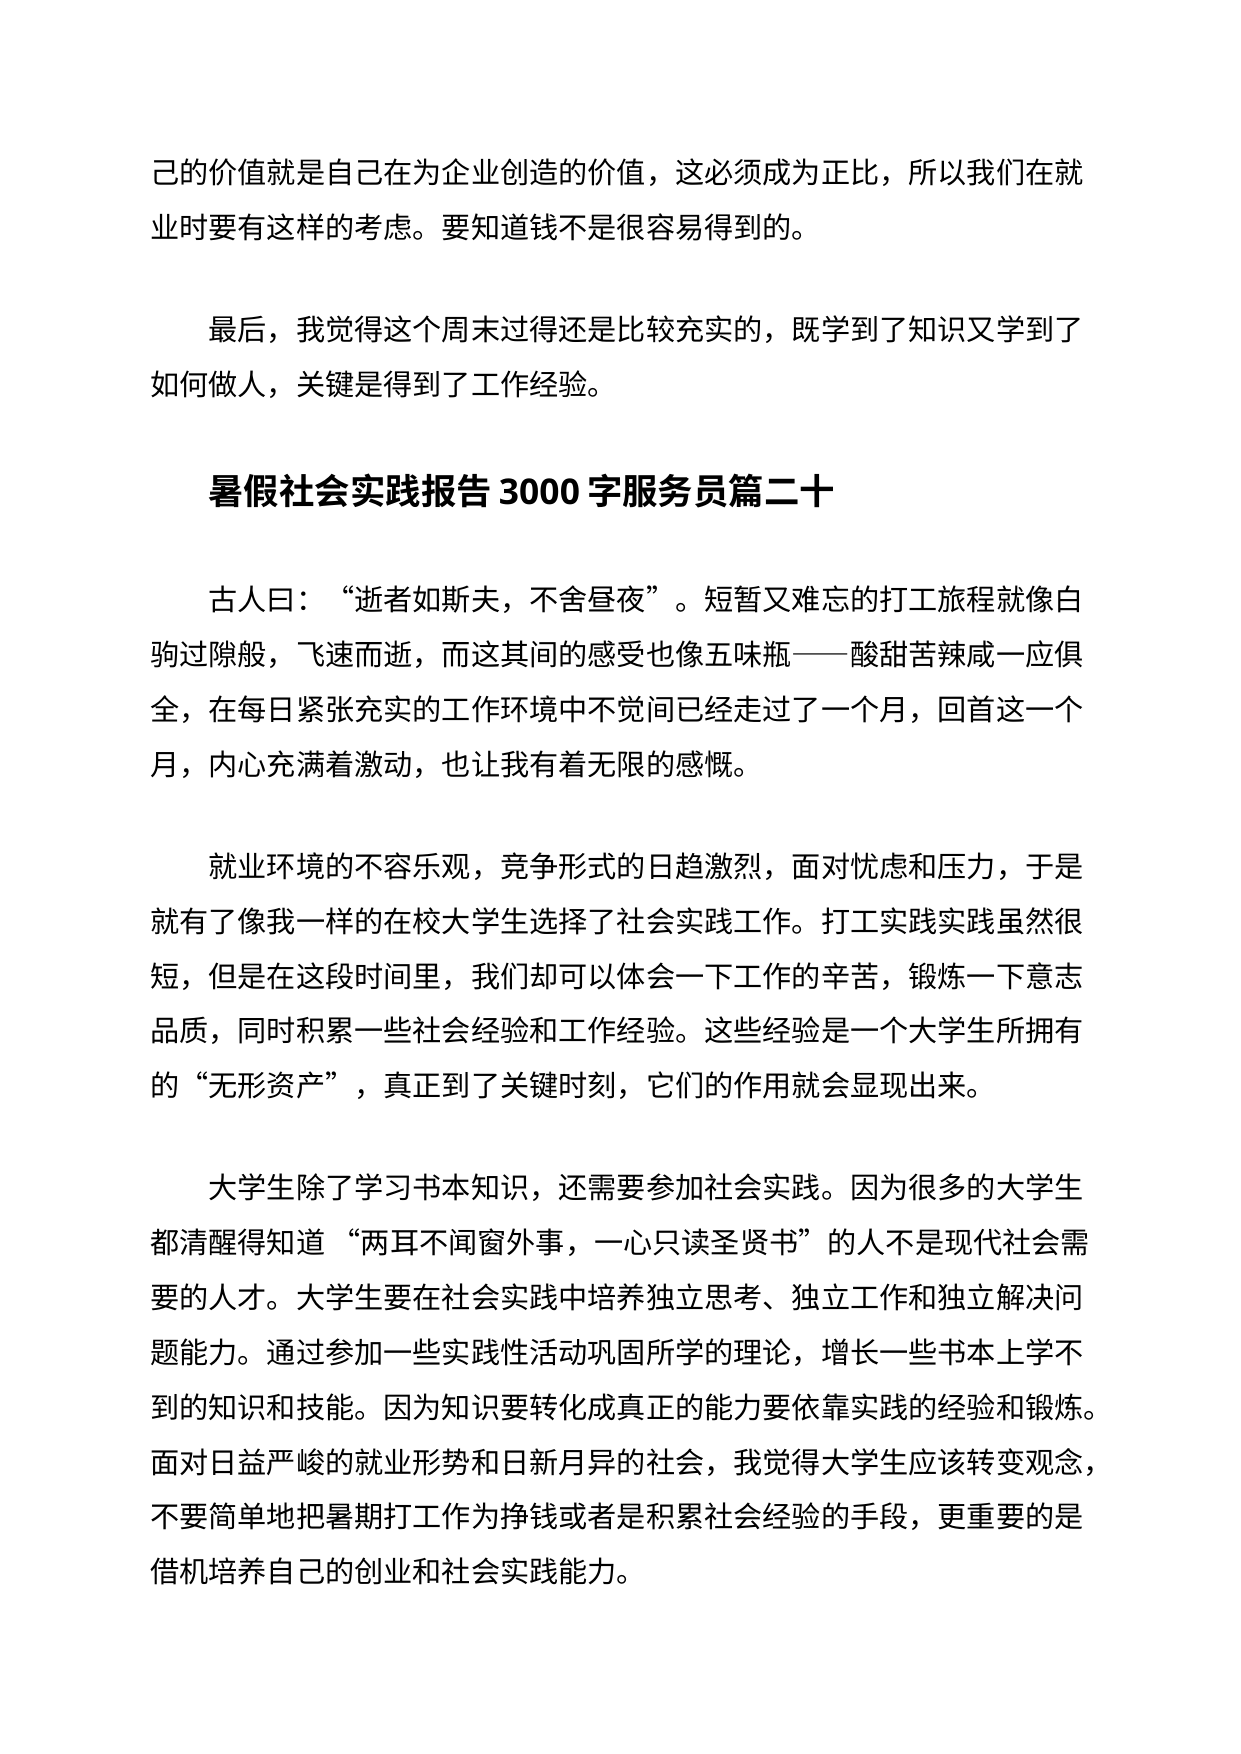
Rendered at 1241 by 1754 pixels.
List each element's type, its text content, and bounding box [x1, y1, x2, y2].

text 大学生除了学习书本知识，还需要参加社会实践。因为很多的大学生都清醒得知道 “两耳不闻窗外事，一心只读圣贤书”的人不是现代社会需要的人才。大学生要在社会实践中培养独立思考、独立工作和独立解决问题能力。通过参加一些实践性活动巩固所学的理论，增长一些书本上学不到的知识和技能。因为知识要转化成真正的能力要依靠实践的经验和锻炼。面对日益严峻的就业形势和日新月异的社会，我觉得大学生应该转变观念，不要简单地把暑期打工作为挣钱或者是积累社会经验的手段，更重要的是借机培养自己的创业和社会实践能力。 [150, 1165, 1090, 1591]
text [150, 150, 1090, 247]
text 暑假社会实践报告3000字服务员篇二十 [150, 463, 1090, 515]
text 最后，我觉得这个周末过得还是比较充实的，既学到了知识又学到了如何做人，关键是得到了工作经验。 [150, 307, 1090, 404]
text 古人曰：“逝者如斯夫，不舍昼夜”。短暂又难忘的打工旅程就像白驹过隙般，飞速而逝，而这其间的感受也像五味瓶——酸甜苦辣咸一应俱全，在每日紧张充实的工作环境中不觉间已经走过了一个月，回首这一个月，内心充满着激动，也让我有着无限的感慨。 [150, 577, 1090, 784]
text 就业环境的不容乐观，竞争形式的日趋激烈，面对忧虑和压力，于是就有了像我一样的在校大学生选择了社会实践工作。打工实践实践虽然很短，但是在这段时间里，我们却可以体会一下工作的辛苦，锻炼一下意志品质，同时积累一些社会经验和工作经验。这些经验是一个大学生所拥有的“无形资产”，真正到了关键时刻，它们的作用就会显现出来。 [150, 843, 1090, 1105]
